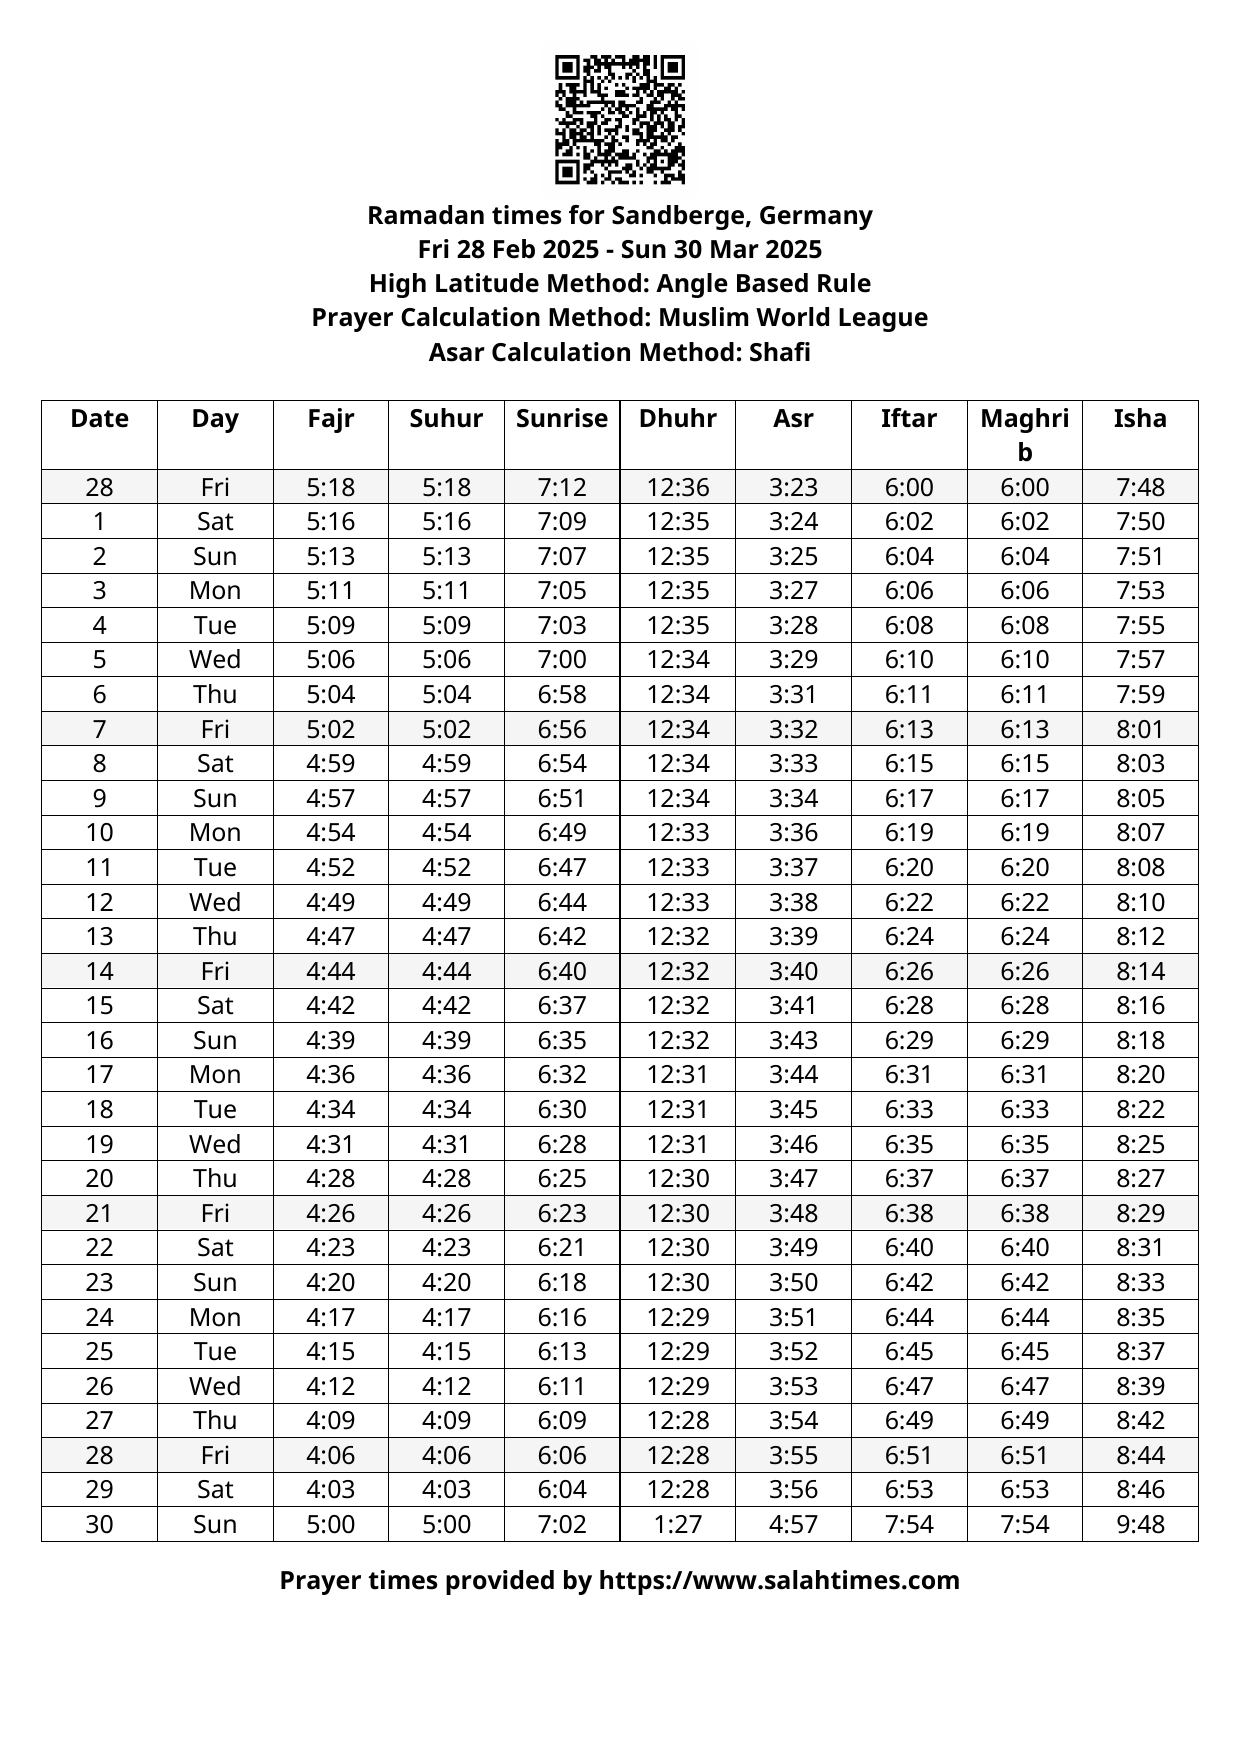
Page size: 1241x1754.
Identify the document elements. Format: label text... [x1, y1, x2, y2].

table_cell 3:51 [736, 1300, 851, 1333]
table_cell Sun [158, 1023, 273, 1057]
table_cell 6:22 [852, 885, 967, 918]
table_cell 6:10 [852, 643, 967, 676]
table_cell 12:30 [621, 1265, 735, 1299]
table_cell 6:20 [968, 850, 1082, 884]
table_cell 4:31 [389, 1127, 504, 1160]
table_cell 6:24 [852, 919, 967, 953]
table_cell 6:47 [968, 1369, 1082, 1402]
table_cell 14 [42, 954, 157, 987]
table_cell Wed [158, 643, 273, 676]
table_cell 8:14 [1083, 954, 1198, 987]
table_cell 4:17 [274, 1300, 388, 1333]
table_cell 6:37 [968, 1161, 1082, 1195]
table_cell 12:34 [621, 746, 735, 780]
table_cell 7:00 [505, 643, 619, 676]
table_cell 4:49 [274, 885, 388, 918]
table_cell 6:17 [852, 781, 967, 814]
table_cell 6:44 [968, 1300, 1082, 1333]
table_cell 12:35 [621, 504, 735, 538]
table_cell 6:02 [968, 504, 1082, 538]
table_cell 22 [42, 1231, 157, 1264]
table_cell 6:22 [968, 885, 1082, 918]
table_cell 13 [42, 919, 157, 953]
table_cell 8:46 [1083, 1473, 1198, 1506]
table_header Fajr [274, 401, 388, 469]
table_cell 12:31 [621, 1127, 735, 1160]
table_cell 3:44 [736, 1058, 851, 1091]
table_cell 23 [42, 1265, 157, 1299]
table_cell Sun [158, 781, 273, 814]
table_cell 6:29 [968, 1023, 1082, 1057]
table_cell 6:26 [852, 954, 967, 987]
table_cell 12:30 [621, 1231, 735, 1264]
table_cell 6:15 [968, 746, 1082, 780]
table_cell 6:32 [505, 1058, 619, 1091]
table_cell Fri [158, 470, 273, 503]
table_cell 12:32 [621, 919, 735, 953]
table_cell Sat [158, 989, 273, 1022]
table_cell 6:42 [968, 1265, 1082, 1299]
table_cell 5:18 [389, 470, 504, 503]
table_cell Sat [158, 1473, 273, 1506]
table_cell 3:36 [736, 816, 851, 849]
table_cell 4:47 [389, 919, 504, 953]
table_cell 6:08 [968, 608, 1082, 642]
table_cell 1:27 [621, 1507, 735, 1541]
table_cell 12:31 [621, 1092, 735, 1126]
table_cell 4:42 [389, 989, 504, 1022]
table_cell 6:28 [968, 989, 1082, 1022]
table_cell 2 [42, 539, 157, 572]
table_cell 6:35 [505, 1023, 619, 1057]
table_cell 3:34 [736, 781, 851, 814]
table_cell 4:12 [389, 1369, 504, 1402]
table_cell Fri [158, 1196, 273, 1229]
table_cell 6:28 [505, 1127, 619, 1160]
table_cell 7:53 [1083, 574, 1198, 607]
table_cell 3:37 [736, 850, 851, 884]
table_cell 19 [42, 1127, 157, 1160]
table_cell 6:35 [968, 1127, 1082, 1160]
table_cell 3:33 [736, 746, 851, 780]
table_cell 8:39 [1083, 1369, 1198, 1402]
table_cell 8:37 [1083, 1334, 1198, 1368]
table_cell 4:52 [274, 850, 388, 884]
table_header Dhuhr [621, 401, 735, 469]
table_cell 4:59 [389, 746, 504, 780]
table_cell 3:46 [736, 1127, 851, 1160]
table_cell 4:44 [389, 954, 504, 987]
table_cell 3:39 [736, 919, 851, 953]
table_cell 7:09 [505, 504, 619, 538]
table_cell 5:04 [274, 677, 388, 711]
table_cell 4:36 [389, 1058, 504, 1091]
text Prayer times provided by https://www.salahtimes.com [42, 1563, 1198, 1597]
table_cell 18 [42, 1092, 157, 1126]
table_cell 7:55 [1083, 608, 1198, 642]
table_cell 3:25 [736, 539, 851, 572]
table_cell 6:45 [852, 1334, 967, 1368]
table_cell 3 [42, 574, 157, 607]
table_cell 3:32 [736, 712, 851, 745]
table_cell 8:05 [1083, 781, 1198, 814]
table_cell 6:40 [968, 1231, 1082, 1264]
table_cell 7:59 [1083, 677, 1198, 711]
table_cell 16 [42, 1023, 157, 1057]
table_cell 9 [42, 781, 157, 814]
table_cell 12:29 [621, 1334, 735, 1368]
table_cell 26 [42, 1369, 157, 1402]
table_cell Mon [158, 1058, 273, 1091]
table_cell 3:31 [736, 677, 851, 711]
table_cell 4:47 [274, 919, 388, 953]
table_cell 7:57 [1083, 643, 1198, 676]
table_cell 5:06 [389, 643, 504, 676]
table_cell 6:51 [852, 1438, 967, 1472]
table_cell 12:29 [621, 1300, 735, 1333]
table_cell 6:13 [505, 1334, 619, 1368]
table_cell 11 [42, 850, 157, 884]
table_cell 4:31 [274, 1127, 388, 1160]
table_cell 3:24 [736, 504, 851, 538]
table_cell 6:49 [852, 1404, 967, 1437]
table_cell 5:13 [274, 539, 388, 572]
table_cell 12:28 [621, 1404, 735, 1437]
table_cell 6:44 [852, 1300, 967, 1333]
table_cell 6:31 [852, 1058, 967, 1091]
table_cell Sat [158, 504, 273, 538]
table_cell 8:42 [1083, 1404, 1198, 1437]
table_cell 12:32 [621, 1023, 735, 1057]
table_cell 12:28 [621, 1438, 735, 1472]
table_cell 12:36 [621, 470, 735, 503]
table_cell 3:55 [736, 1438, 851, 1472]
table_cell Tue [158, 850, 273, 884]
table_cell 6:18 [505, 1265, 619, 1299]
table_cell Wed [158, 1127, 273, 1160]
table_cell 4:28 [389, 1161, 504, 1195]
table_cell 6:40 [852, 1231, 967, 1264]
table_cell 6:42 [505, 919, 619, 953]
table_header Isha [1083, 401, 1198, 469]
table_cell 4:42 [274, 989, 388, 1022]
table_cell 30 [42, 1507, 157, 1541]
table_cell 6:10 [968, 643, 1082, 676]
table_header Day [158, 401, 273, 469]
table_cell 8:33 [1083, 1265, 1198, 1299]
table_cell 6:17 [968, 781, 1082, 814]
table_cell 6:09 [505, 1404, 619, 1437]
table_cell 12:33 [621, 816, 735, 849]
table_cell 24 [42, 1300, 157, 1333]
table_cell 6:24 [968, 919, 1082, 953]
table_cell 20 [42, 1161, 157, 1195]
table_cell 4:26 [274, 1196, 388, 1229]
table_cell 6:00 [968, 470, 1082, 503]
table_cell 4:20 [389, 1265, 504, 1299]
table_cell Mon [158, 816, 273, 849]
table_cell 25 [42, 1334, 157, 1368]
table_cell Sun [158, 1507, 273, 1541]
table_cell 6:04 [968, 539, 1082, 572]
table_cell 4:34 [389, 1092, 504, 1126]
table_cell Sat [158, 1231, 273, 1264]
table_cell 6:13 [852, 712, 967, 745]
table_cell 4:39 [389, 1023, 504, 1057]
table_cell 6:06 [505, 1438, 619, 1472]
text Asar Calculation Method: Shafi [42, 334, 1198, 368]
table_cell 4:23 [274, 1231, 388, 1264]
table_cell 4:23 [389, 1231, 504, 1264]
table_cell 3:43 [736, 1023, 851, 1057]
table_cell 5:04 [389, 677, 504, 711]
table_cell 6:56 [505, 712, 619, 745]
table_cell 3:53 [736, 1369, 851, 1402]
table_cell 8:18 [1083, 1023, 1198, 1057]
table_cell 4:28 [274, 1161, 388, 1195]
table_cell 28 [42, 1438, 157, 1472]
table_cell 6:28 [852, 989, 967, 1022]
table_cell 4:06 [389, 1438, 504, 1472]
table_cell 12:31 [621, 1058, 735, 1091]
table_cell 3:47 [736, 1161, 851, 1195]
table_cell 4 [42, 608, 157, 642]
table_cell 12:34 [621, 643, 735, 676]
table_cell 17 [42, 1058, 157, 1091]
table_cell 3:45 [736, 1092, 851, 1126]
table_cell 6:11 [852, 677, 967, 711]
table_cell 5:16 [274, 504, 388, 538]
table_cell Thu [158, 1404, 273, 1437]
table_cell 4:20 [274, 1265, 388, 1299]
table_cell 8:16 [1083, 989, 1198, 1022]
table_cell 6:31 [968, 1058, 1082, 1091]
table_cell 8:27 [1083, 1161, 1198, 1195]
table_cell 8:44 [1083, 1438, 1198, 1472]
table_cell 6:02 [852, 504, 967, 538]
table_cell 12:35 [621, 574, 735, 607]
table_cell 3:52 [736, 1334, 851, 1368]
table_header Date [42, 401, 157, 469]
table_cell 10 [42, 816, 157, 849]
table_cell 3:50 [736, 1265, 851, 1299]
table_cell 6:11 [505, 1369, 619, 1402]
table_cell 8:10 [1083, 885, 1198, 918]
table_cell 6:13 [968, 712, 1082, 745]
table_cell 5:09 [389, 608, 504, 642]
table_cell 6:44 [505, 885, 619, 918]
table_cell 12:33 [621, 850, 735, 884]
table_cell 4:03 [389, 1473, 504, 1506]
table_cell Mon [158, 1300, 273, 1333]
table_cell 8:08 [1083, 850, 1198, 884]
table_cell 5:09 [274, 608, 388, 642]
table_cell 6:42 [852, 1265, 967, 1299]
table_header Suhur [389, 401, 504, 469]
table_cell 4:34 [274, 1092, 388, 1126]
table_cell 8:29 [1083, 1196, 1198, 1229]
table_cell 6:38 [852, 1196, 967, 1229]
table_cell 12:32 [621, 989, 735, 1022]
table_cell 8:12 [1083, 919, 1198, 953]
table_cell 7:05 [505, 574, 619, 607]
table_cell 12:30 [621, 1196, 735, 1229]
table_cell 7:48 [1083, 470, 1198, 503]
table_cell 4:52 [389, 850, 504, 884]
table_cell 12:35 [621, 608, 735, 642]
table_cell 6:20 [852, 850, 967, 884]
table_cell Mon [158, 574, 273, 607]
table_cell 7:03 [505, 608, 619, 642]
table_cell Tue [158, 608, 273, 642]
table_header Sunrise [505, 401, 619, 469]
table_cell 6:37 [505, 989, 619, 1022]
table_cell Thu [158, 919, 273, 953]
table_cell 6:58 [505, 677, 619, 711]
table_cell Thu [158, 677, 273, 711]
table_cell 28 [42, 470, 157, 503]
table_cell 3:41 [736, 989, 851, 1022]
text High Latitude Method: Angle Based Rule [42, 266, 1198, 300]
text Prayer Calculation Method: Muslim World League [42, 300, 1198, 334]
table_cell 8:35 [1083, 1300, 1198, 1333]
table_cell 3:28 [736, 608, 851, 642]
table_cell 6:04 [505, 1473, 619, 1506]
table_cell 3:27 [736, 574, 851, 607]
table_cell 1 [42, 504, 157, 538]
table_cell 3:48 [736, 1196, 851, 1229]
table_cell Fri [158, 1438, 273, 1472]
table_cell 27 [42, 1404, 157, 1437]
table_cell 7:02 [505, 1507, 619, 1541]
table_cell 8 [42, 746, 157, 780]
table_cell 6:16 [505, 1300, 619, 1333]
table_cell 12:35 [621, 539, 735, 572]
table_cell 6 [42, 677, 157, 711]
table_cell Wed [158, 1369, 273, 1402]
table_cell 7:54 [852, 1507, 967, 1541]
table_cell 3:29 [736, 643, 851, 676]
table_cell 4:57 [274, 781, 388, 814]
table_cell 29 [42, 1473, 157, 1506]
table_cell 9:48 [1083, 1507, 1198, 1541]
table_cell 5:00 [389, 1507, 504, 1541]
table_cell 5:06 [274, 643, 388, 676]
table_cell 12:34 [621, 712, 735, 745]
table_cell 6:33 [968, 1092, 1082, 1126]
table_cell 4:09 [389, 1404, 504, 1437]
table_cell Tue [158, 1092, 273, 1126]
table_cell 4:36 [274, 1058, 388, 1091]
table_cell Tue [158, 1334, 273, 1368]
table_cell 5:16 [389, 504, 504, 538]
table_cell 6:04 [852, 539, 967, 572]
table_cell 5:02 [389, 712, 504, 745]
table_cell Fri [158, 712, 273, 745]
table_cell 4:57 [736, 1507, 851, 1541]
table_cell 6:53 [968, 1473, 1082, 1506]
table_cell 4:06 [274, 1438, 388, 1472]
table_cell 6:45 [968, 1334, 1082, 1368]
table_cell 7:12 [505, 470, 619, 503]
table_cell 6:40 [505, 954, 619, 987]
table_cell 7:54 [968, 1507, 1082, 1541]
table_cell 5:13 [389, 539, 504, 572]
table_cell 4:15 [389, 1334, 504, 1368]
text Fri 28 Feb 2025 - Sun 30 Mar 2025 [42, 232, 1198, 266]
table_cell 7:51 [1083, 539, 1198, 572]
table_cell 5:02 [274, 712, 388, 745]
table_cell 12:30 [621, 1161, 735, 1195]
table_cell 3:38 [736, 885, 851, 918]
table_cell Sun [158, 1265, 273, 1299]
text Ramadan times for Sandberge, Germany [42, 198, 1198, 232]
table_cell 3:23 [736, 470, 851, 503]
table_cell Wed [158, 885, 273, 918]
table_cell 6:29 [852, 1023, 967, 1057]
table_cell 6:51 [968, 1438, 1082, 1472]
table_cell 6:38 [968, 1196, 1082, 1229]
table_cell 4:03 [274, 1473, 388, 1506]
table_cell 7:50 [1083, 504, 1198, 538]
table_cell 4:59 [274, 746, 388, 780]
table_cell 6:37 [852, 1161, 967, 1195]
table_cell 12:32 [621, 954, 735, 987]
table_cell 6:00 [852, 470, 967, 503]
table_cell 6:08 [852, 608, 967, 642]
table_cell 4:09 [274, 1404, 388, 1437]
table_cell 5:00 [274, 1507, 388, 1541]
table_cell 6:23 [505, 1196, 619, 1229]
table_cell 15 [42, 989, 157, 1022]
table_cell 4:57 [389, 781, 504, 814]
table_cell 8:22 [1083, 1092, 1198, 1126]
table_cell 3:40 [736, 954, 851, 987]
table_header Asr [736, 401, 851, 469]
table_cell 6:21 [505, 1231, 619, 1264]
table_cell 5:11 [274, 574, 388, 607]
table_cell 6:53 [852, 1473, 967, 1506]
table_cell 8:07 [1083, 816, 1198, 849]
picture [542, 41, 699, 198]
table_cell 6:47 [505, 850, 619, 884]
table_cell 4:39 [274, 1023, 388, 1057]
table_cell 6:54 [505, 746, 619, 780]
table_cell 3:54 [736, 1404, 851, 1437]
table_cell 8:25 [1083, 1127, 1198, 1160]
table_cell 5 [42, 643, 157, 676]
table_cell 8:31 [1083, 1231, 1198, 1264]
table_cell 6:30 [505, 1092, 619, 1126]
table_cell 12 [42, 885, 157, 918]
table_cell 6:19 [852, 816, 967, 849]
table_cell 6:51 [505, 781, 619, 814]
table_cell 6:25 [505, 1161, 619, 1195]
table_cell 4:49 [389, 885, 504, 918]
table_cell 4:17 [389, 1300, 504, 1333]
table_cell 4:12 [274, 1369, 388, 1402]
table_cell 6:47 [852, 1369, 967, 1402]
table_cell 6:19 [968, 816, 1082, 849]
table_cell 6:33 [852, 1092, 967, 1126]
table_cell 8:01 [1083, 712, 1198, 745]
table_cell 6:35 [852, 1127, 967, 1160]
table_cell 4:26 [389, 1196, 504, 1229]
table_cell 3:56 [736, 1473, 851, 1506]
table_cell 12:34 [621, 781, 735, 814]
table_cell Sun [158, 539, 273, 572]
table_cell 6:06 [852, 574, 967, 607]
table_cell 4:54 [274, 816, 388, 849]
table_cell 5:11 [389, 574, 504, 607]
table_cell 12:33 [621, 885, 735, 918]
table_cell 3:49 [736, 1231, 851, 1264]
table_cell Fri [158, 954, 273, 987]
table_cell 21 [42, 1196, 157, 1229]
table_cell 7:07 [505, 539, 619, 572]
table_cell 8:03 [1083, 746, 1198, 780]
table_cell 12:34 [621, 677, 735, 711]
table_cell 8:20 [1083, 1058, 1198, 1091]
table_cell 12:29 [621, 1369, 735, 1402]
table_cell 4:44 [274, 954, 388, 987]
table_cell 6:15 [852, 746, 967, 780]
table_cell 12:28 [621, 1473, 735, 1506]
table_cell 6:26 [968, 954, 1082, 987]
table_cell 6:06 [968, 574, 1082, 607]
table_header Maghrib [968, 401, 1082, 469]
table_cell 6:49 [505, 816, 619, 849]
table_header Iftar [852, 401, 967, 469]
table_cell 6:11 [968, 677, 1082, 711]
table_cell 5:18 [274, 470, 388, 503]
table_cell 4:54 [389, 816, 504, 849]
table_cell 4:15 [274, 1334, 388, 1368]
table_cell 7 [42, 712, 157, 745]
table_cell Thu [158, 1161, 273, 1195]
table_cell 6:49 [968, 1404, 1082, 1437]
table_cell Sat [158, 746, 273, 780]
